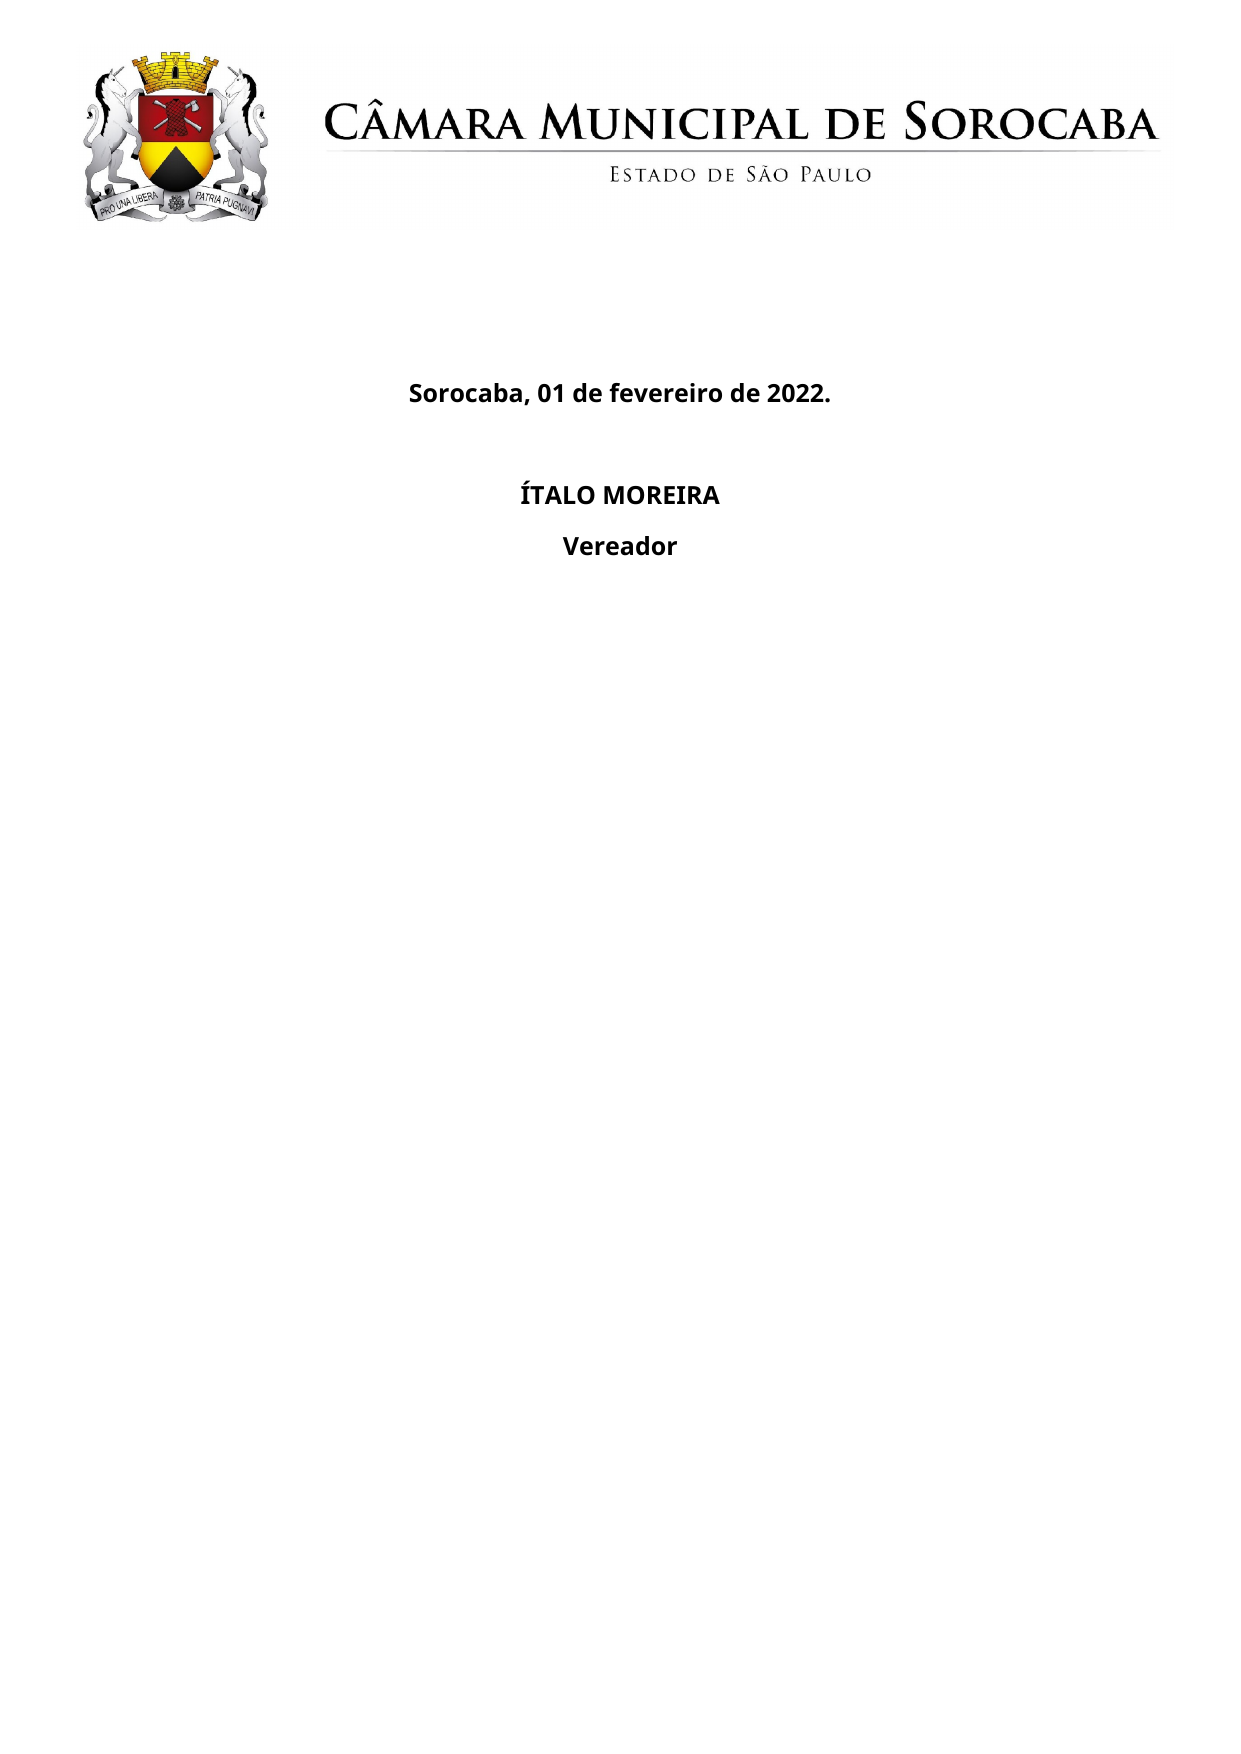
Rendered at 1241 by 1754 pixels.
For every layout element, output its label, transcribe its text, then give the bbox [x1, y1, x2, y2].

text ÍTALO MOREIRA [177, 478, 1063, 512]
picture [76, 44, 1174, 230]
text Sorocaba, 01 de fevereiro de 2022. [177, 376, 1063, 410]
text Vereador [177, 529, 1063, 563]
